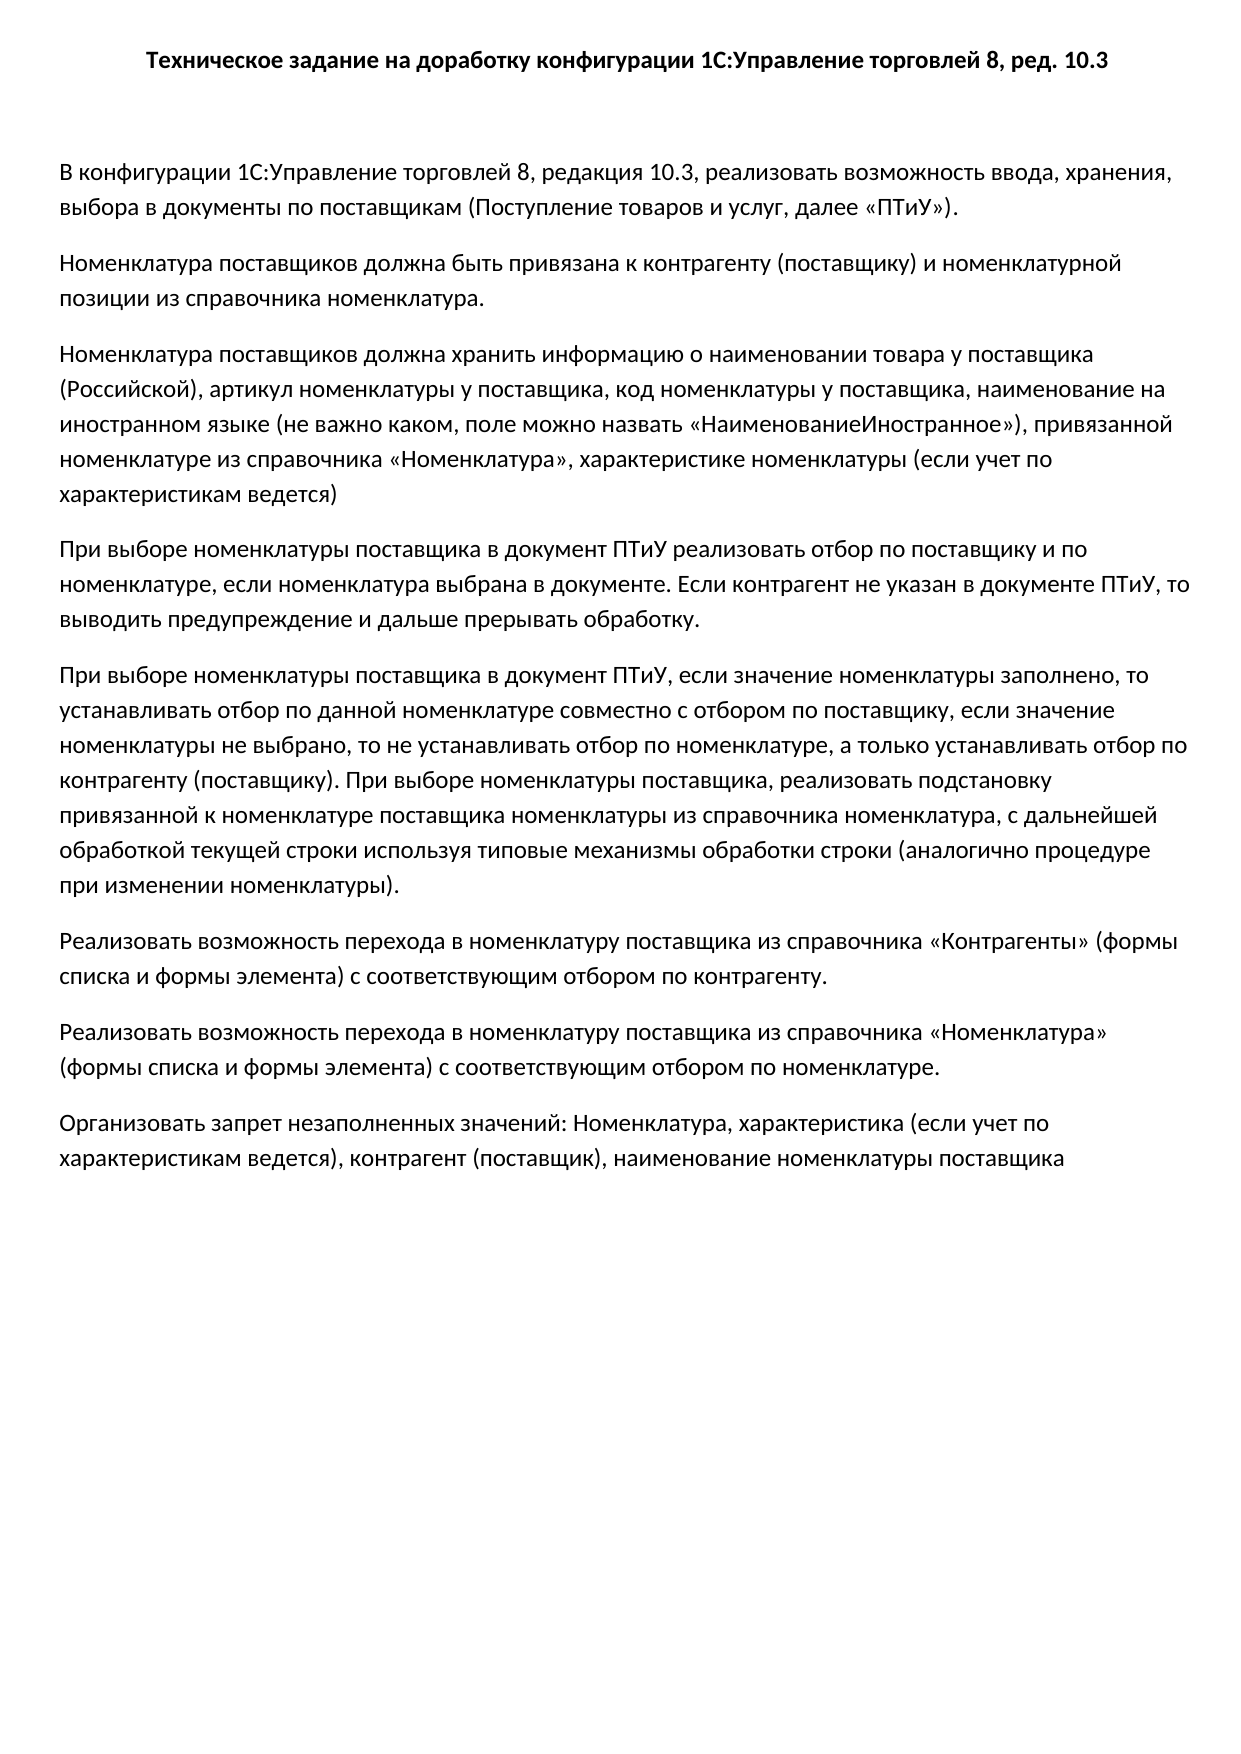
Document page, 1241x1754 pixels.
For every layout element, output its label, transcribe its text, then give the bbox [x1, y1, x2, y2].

text При выборе номенклатуры поставщика в документ ПТиУ, если значение номенклатуры заполнено, то устанавливать отбор по данной номенклатуре совместно с отбором по поставщику, если значение номенклатуры не выбрано, то не устанавливать отбор по номенклатуре, а только устанавливать отбор по контрагенту (поставщику). При выборе номенклатуры поставщика, реализовать подстановку привязанной к номенклатуре поставщика номенклатуры из справочника номенклатура, с дальнейшей обработкой текущей строки используя типовые механизмы обработки строки (аналогично процедуре при изменении номенклатуры). [59, 659, 1196, 900]
text Реализовать возможность перехода в номенклатуру поставщика из справочника «Номенклатура» (формы списка и формы элемента) с соответствующим отбором по номенклатуре. [59, 1016, 1196, 1082]
text Номенклатура поставщиков должна быть привязана к контрагенту (поставщику) и номенклатурной позиции из справочника номенклатура. [59, 247, 1196, 312]
text Техническое задание на доработку конфигурации 1С:Управление торговлей 8, ред. 10.3 [59, 44, 1196, 75]
text При выборе номенклатуры поставщика в документ ПТиУ реализовать отбор по поставщику и по номенклатуре, если номенклатура выбрана в документе. Если контрагент не указан в документе ПТиУ, то выводить предупреждение и дальше прерывать обработку. [59, 533, 1196, 634]
text В конфигурации 1С:Управление торговлей 8, редакция 10.3, реализовать возможность ввода, хранения, выбора в документы по поставщикам (Поступление товаров и услуг, далее «ПТиУ»). [59, 156, 1196, 222]
text Реализовать возможность перехода в номенклатуру поставщика из справочника «Контрагенты» (формы списка и формы элемента) с соответствующим отбором по контрагенту. [59, 925, 1196, 991]
text Организовать запрет незаполненных значений: Номенклатура, характеристика (если учет по характеристикам ведется), контрагент (поставщик), наименование номенклатуры поставщика [59, 1107, 1196, 1172]
text Номенклатура поставщиков должна хранить информацию о наименовании товара у поставщика (Российской), артикул номенклатуры у поставщика, код номенклатуры у поставщика, наименование на иностранном языке (не важно каком, поле можно назвать «НаименованиеИностранное»), привязанной номенклатуре из справочника «Номенклатура», характеристике номенклатуры (если учет по характеристикам ведется) [59, 338, 1196, 508]
